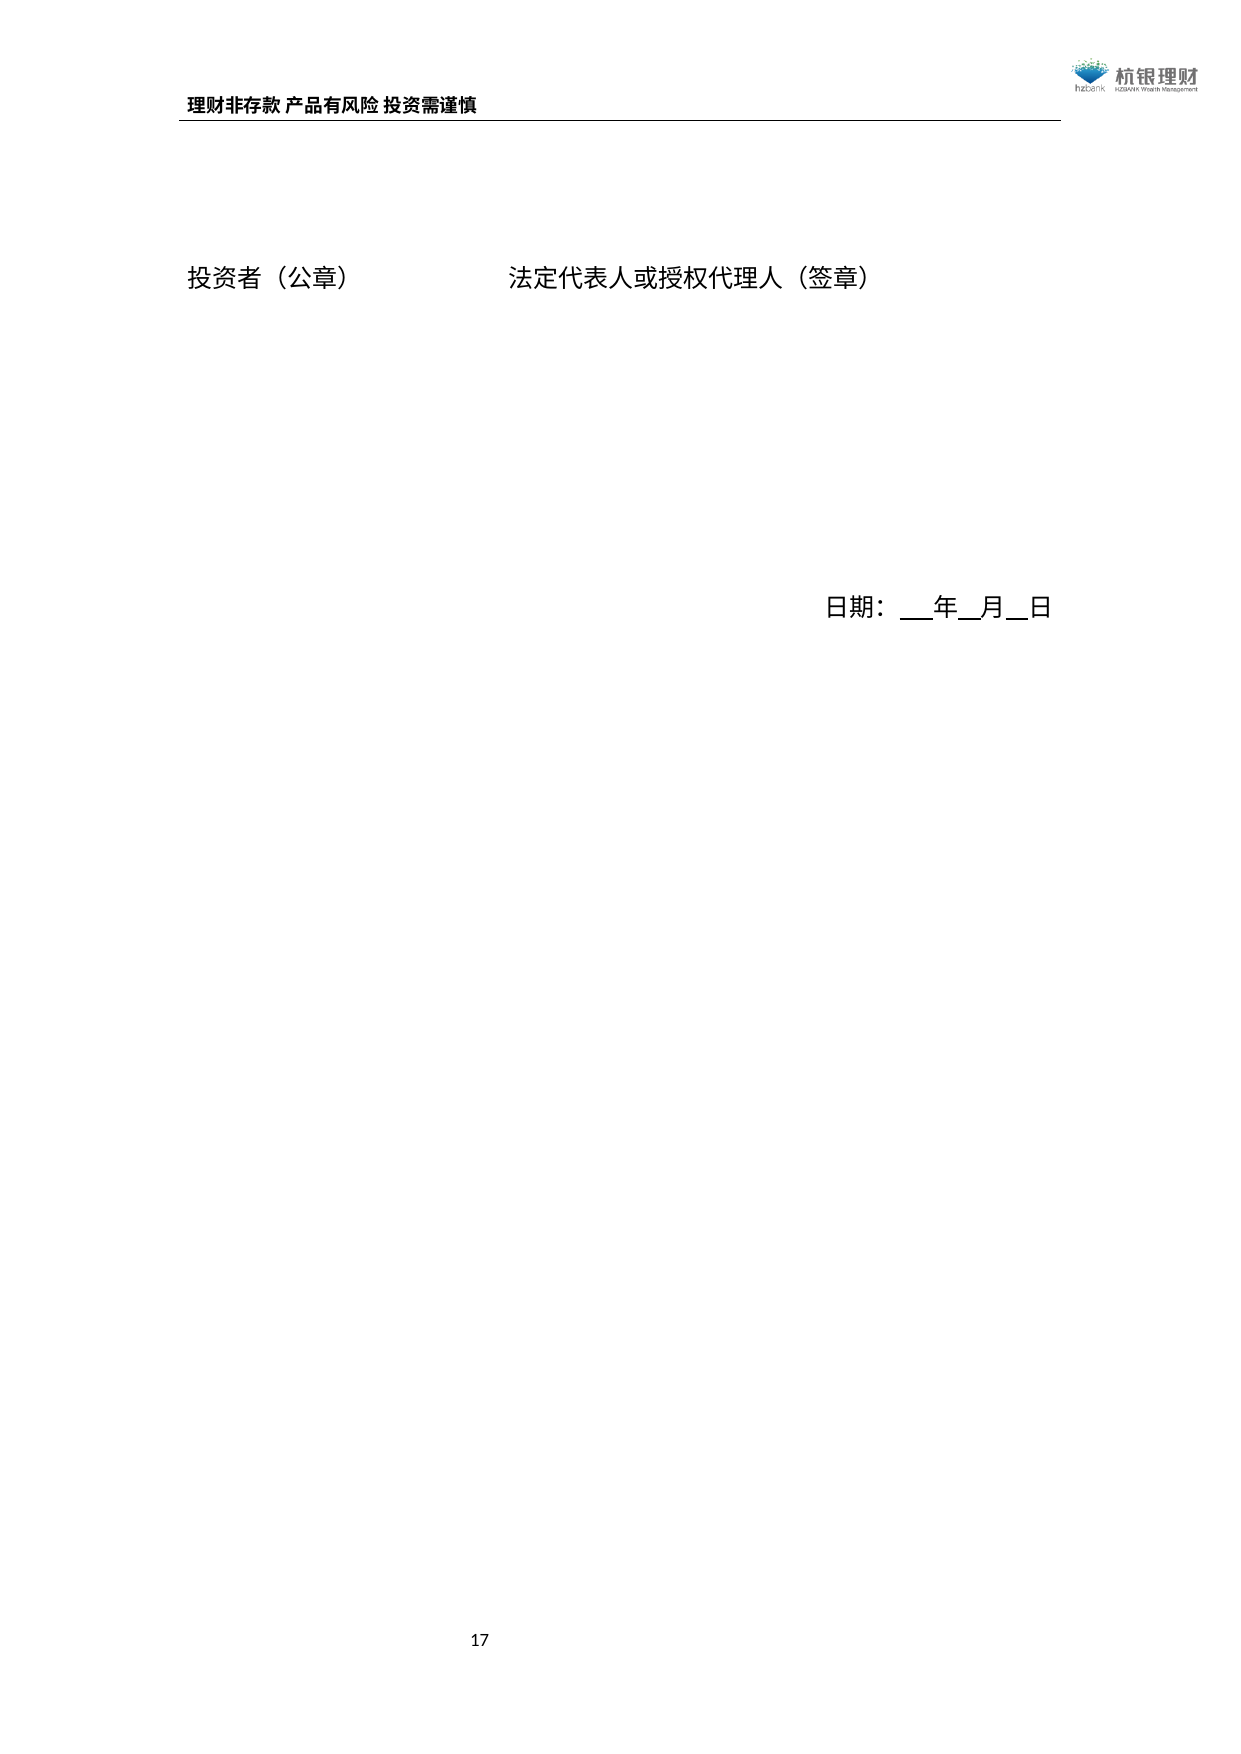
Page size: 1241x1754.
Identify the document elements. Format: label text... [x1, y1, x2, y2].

picture [1027, 0, 1240, 151]
text 日期： 年 月 日 [187, 573, 1053, 638]
text 投资者（公章） 法定代表人或授权代理人（签章） [187, 244, 1053, 309]
